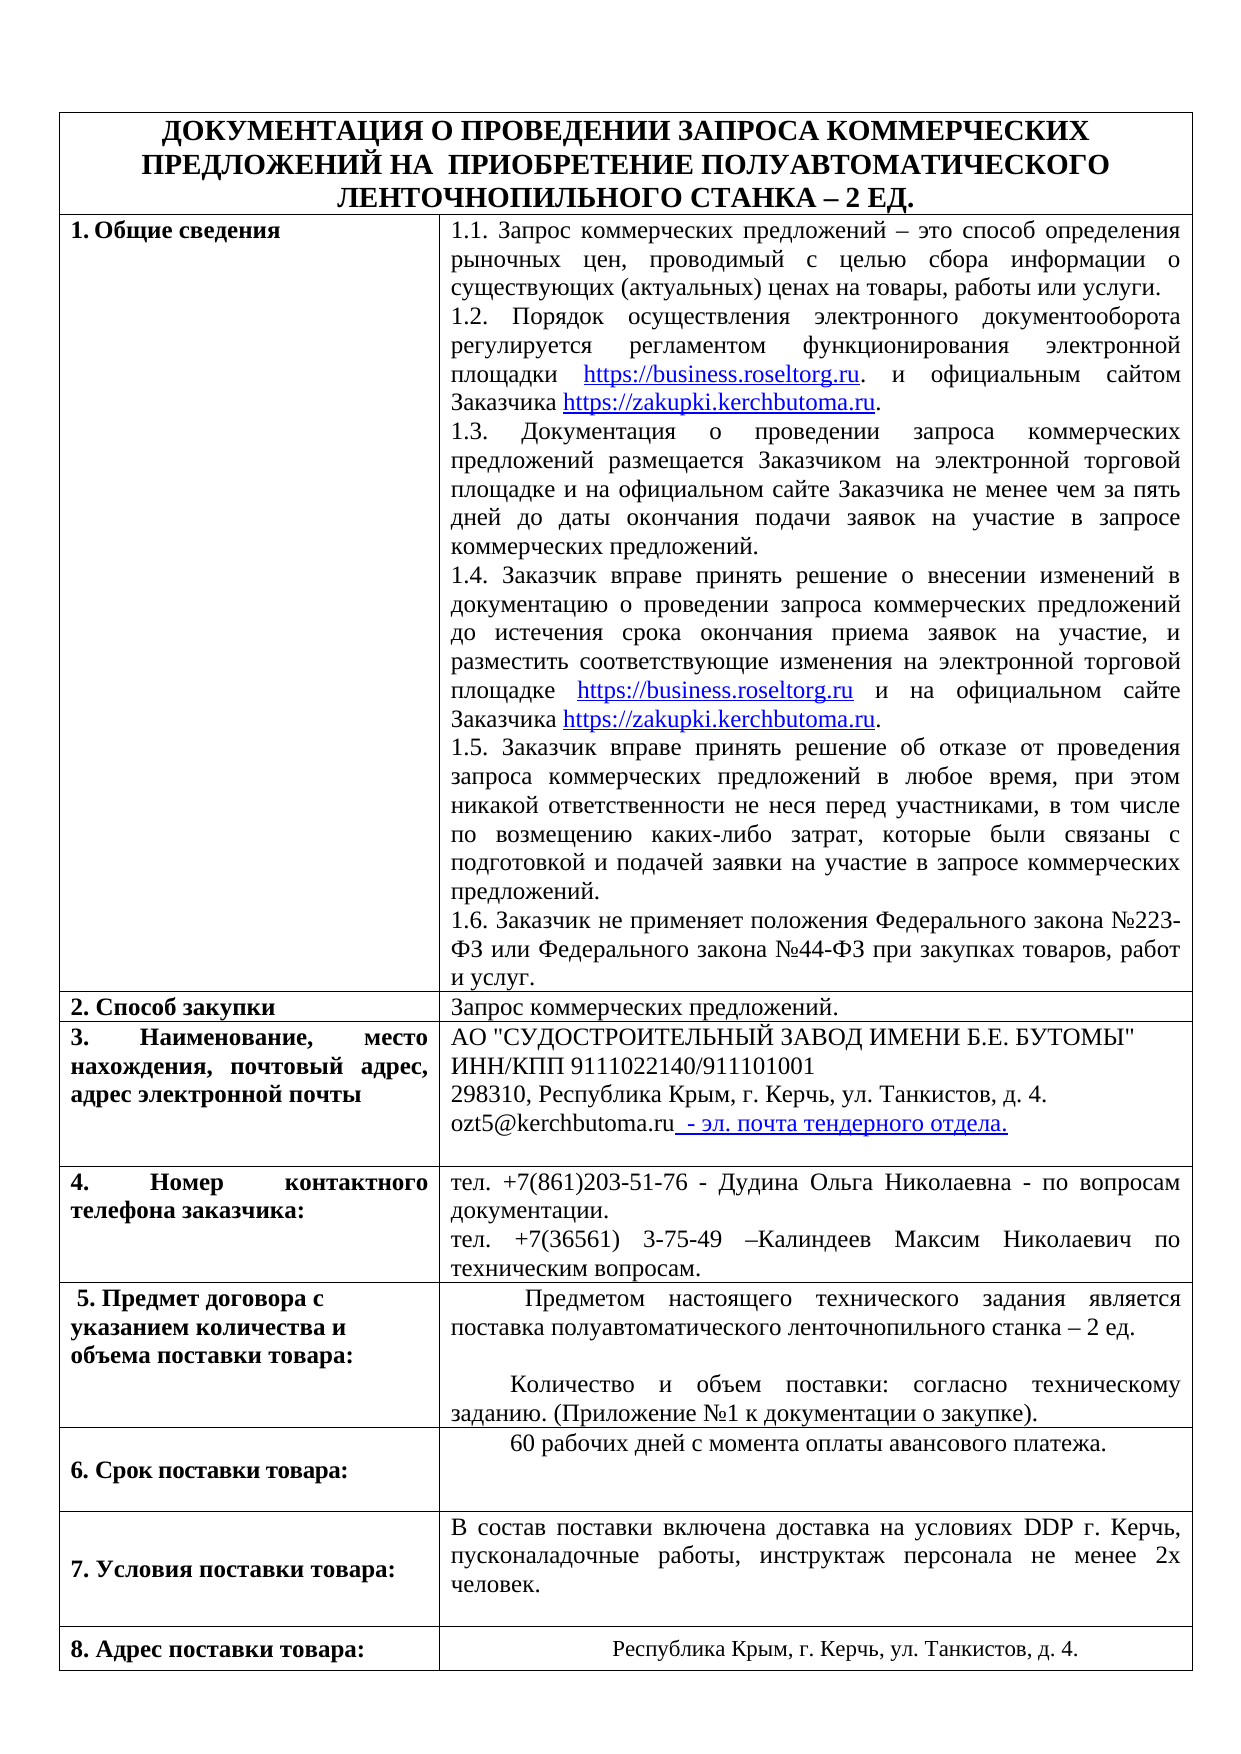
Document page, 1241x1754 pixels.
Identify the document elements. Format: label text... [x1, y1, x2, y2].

table_cell Запрос коммерческих предложений. [440, 992, 1192, 1021]
table_cell Предметом настоящего технического задания является поставка полуавтоматического ленточнопильного станка – 2 ед. Количество и объем поставки: согласно техническому заданию. (Приложение №1 к документации о закупке). [440, 1283, 1192, 1427]
table_cell 5. Предмет договора с указанием количества и объема поставки товара: [60, 1283, 439, 1427]
table_cell 1.1. Запрос коммерческих предложений – это способ определения рыночных цен, проводимый с целью сбора информации о существующих (актуальных) ценах на товары, работы или услуги. 1.2. Порядок осуществления электронного документооборота регулируется регламентом функционирования электронной площадки https://business.roseltorg.ru. и официальным сайтом Заказчика https://zakupki.kerchbutoma.ru. 1.3. Документация о проведении запроса коммерческих предложений размещается Заказчиком на электронной торговой площадке и на официальном сайте Заказчика не менее чем за пять дней до даты окончания подачи заявок на участие в запросе коммерческих предложений. 1.4. Заказчик вправе принять решение о внесении изменений в документацию о проведении запроса коммерческих предложений до истечения срока окончания приема заявок на участие, и разместить соответствующие изменения на электронной торговой площадке https://business.roseltorg.ru и на официальном сайте Заказчика https://zakupki.kerchbutoma.ru. 1.5. Заказчик вправе принять решение об отказе от проведения запроса коммерческих предложений в любое время, при этом никакой ответственности не неся перед участниками, в том числе по возмещению каких-либо затрат, которые были связаны с подготовкой и подачей заявки на участие в запросе коммерческих предложений. 1.6. Заказчик не применяет положения Федерального закона №223-ФЗ или Федерального закона №44-ФЗ при закупках товаров, работ и услуг. [440, 215, 1192, 991]
table_cell тел. +7(861)203-51-76 - Дудина Ольга Николаевна - по вопросам документации. тел. +7(36561) 3-75-49 –Калиндеев Максим Николаевич по техническим вопросам. [440, 1167, 1192, 1282]
table_cell 3. Наименование, место нахождения, почтовый адрес, адрес электронной почты [60, 1022, 439, 1166]
table_header ДОКУМЕНТАЦИЯ О ПРОВЕДЕНИИ ЗАПРОСА КОММЕРЧЕСКИХ ПРЕДЛОЖЕНИЙ НА ПРИОБРЕТЕНИЕ ПОЛУАВТОМАТИЧЕСКОГО ЛЕНТОЧНОПИЛЬНОГО СТАНКА – 2 ЕД. [60, 113, 1192, 214]
table_cell АО "СУДОСТРОИТЕЛЬНЫЙ ЗАВОД ИМЕНИ Б.Е. БУТОМЫ" ИНН/КПП 9111022140/911101001 298310, Республика Крым, г. Керчь, ул. Танкистов, д. 4. ozt5@kerchbutoma.ru - эл. почта тендерного отдела. [440, 1022, 1192, 1166]
table_cell 7. Условия поставки товара: [60, 1512, 439, 1626]
table_cell 6. Срок поставки товара: [60, 1428, 439, 1511]
table_cell 60 рабочих дней с момента оплаты авансового платежа. [440, 1428, 1192, 1511]
table_cell 2. Способ закупки [60, 992, 439, 1021]
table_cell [440, 1627, 1192, 1669]
table_cell Общие сведения [60, 215, 439, 991]
table_cell 4. Номер контактного телефона заказчика: [60, 1167, 439, 1282]
table_cell В состав поставки включена доставка на условиях DDP г. Керчь, пусконаладочные работы, инструктаж персонала не менее 2х человек. [440, 1512, 1192, 1626]
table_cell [60, 1627, 439, 1669]
